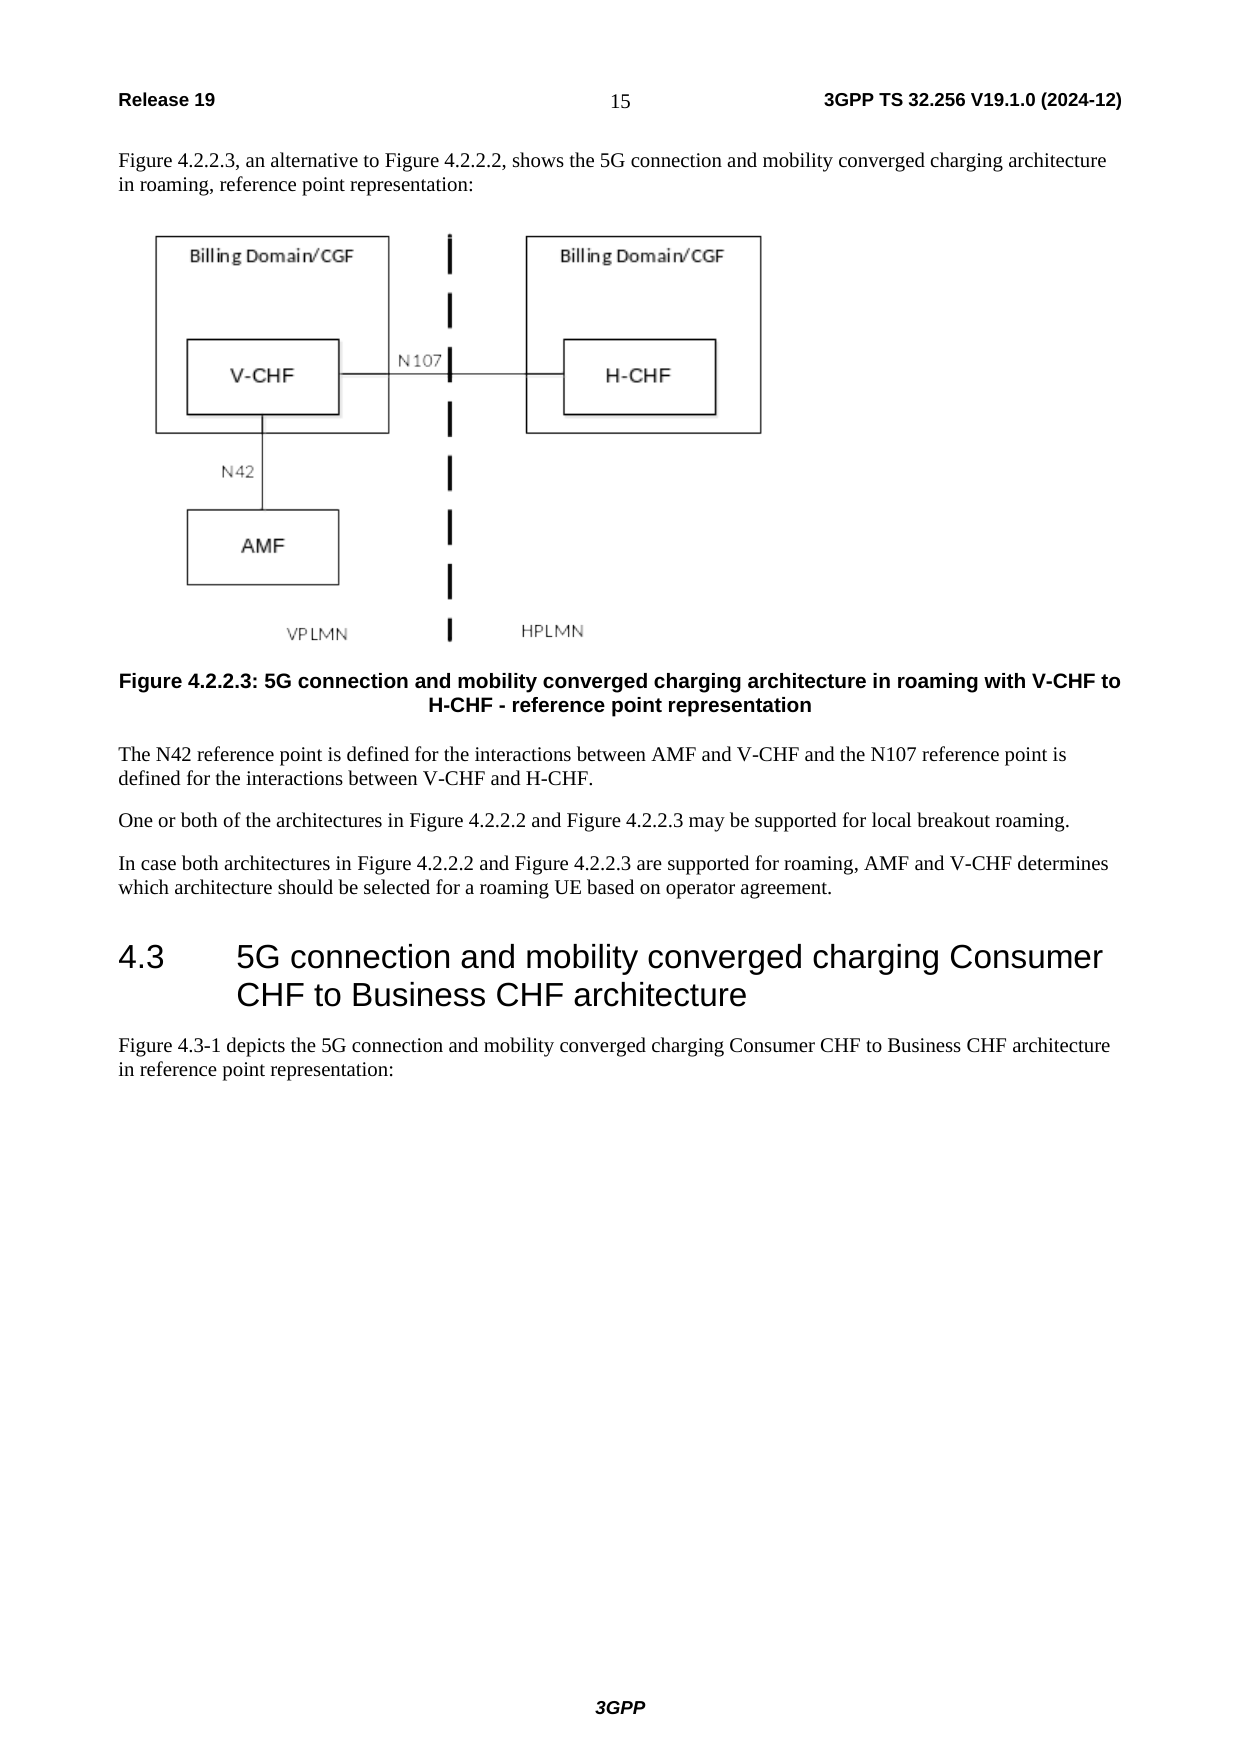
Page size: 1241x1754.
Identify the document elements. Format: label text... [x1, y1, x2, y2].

text In case both architectures in Figure 4.2.2.2 and Figure 4.2.2.3 are supported for roaming, AMF and V-CHF determines which architecture should be selected for a roaming UE based on operator agreement. [118, 851, 1122, 899]
subtitle 4.3 5G connection and mobility converged charging Consumer CHF to Business CHF architecture [118, 937, 1122, 1014]
text The N42 reference point is defined for the interactions between AMF and V-CHF and the N107 reference point is defined for the interactions between V-CHF and H-CHF. [118, 742, 1122, 790]
text One or both of the architectures in Figure 4.2.2.2 and Figure 4.2.2.3 may be supported for local breakout roaming. [118, 808, 1122, 832]
text Figure 4.3-1 depicts the 5G connection and mobility converged charging Consumer CHF to Business CHF architecture in reference point representation: [118, 1032, 1122, 1081]
text Figure 4.2.2.3: 5G connection and mobility converged charging architecture in roaming with V-CHF to H-CHF - reference point representation [118, 669, 1122, 717]
text Figure 4.2.2.3, an alternative to Figure 4.2.2.2, shows the 5G connection and mobility converged charging architecture in roaming, reference point representation: [118, 147, 1122, 196]
